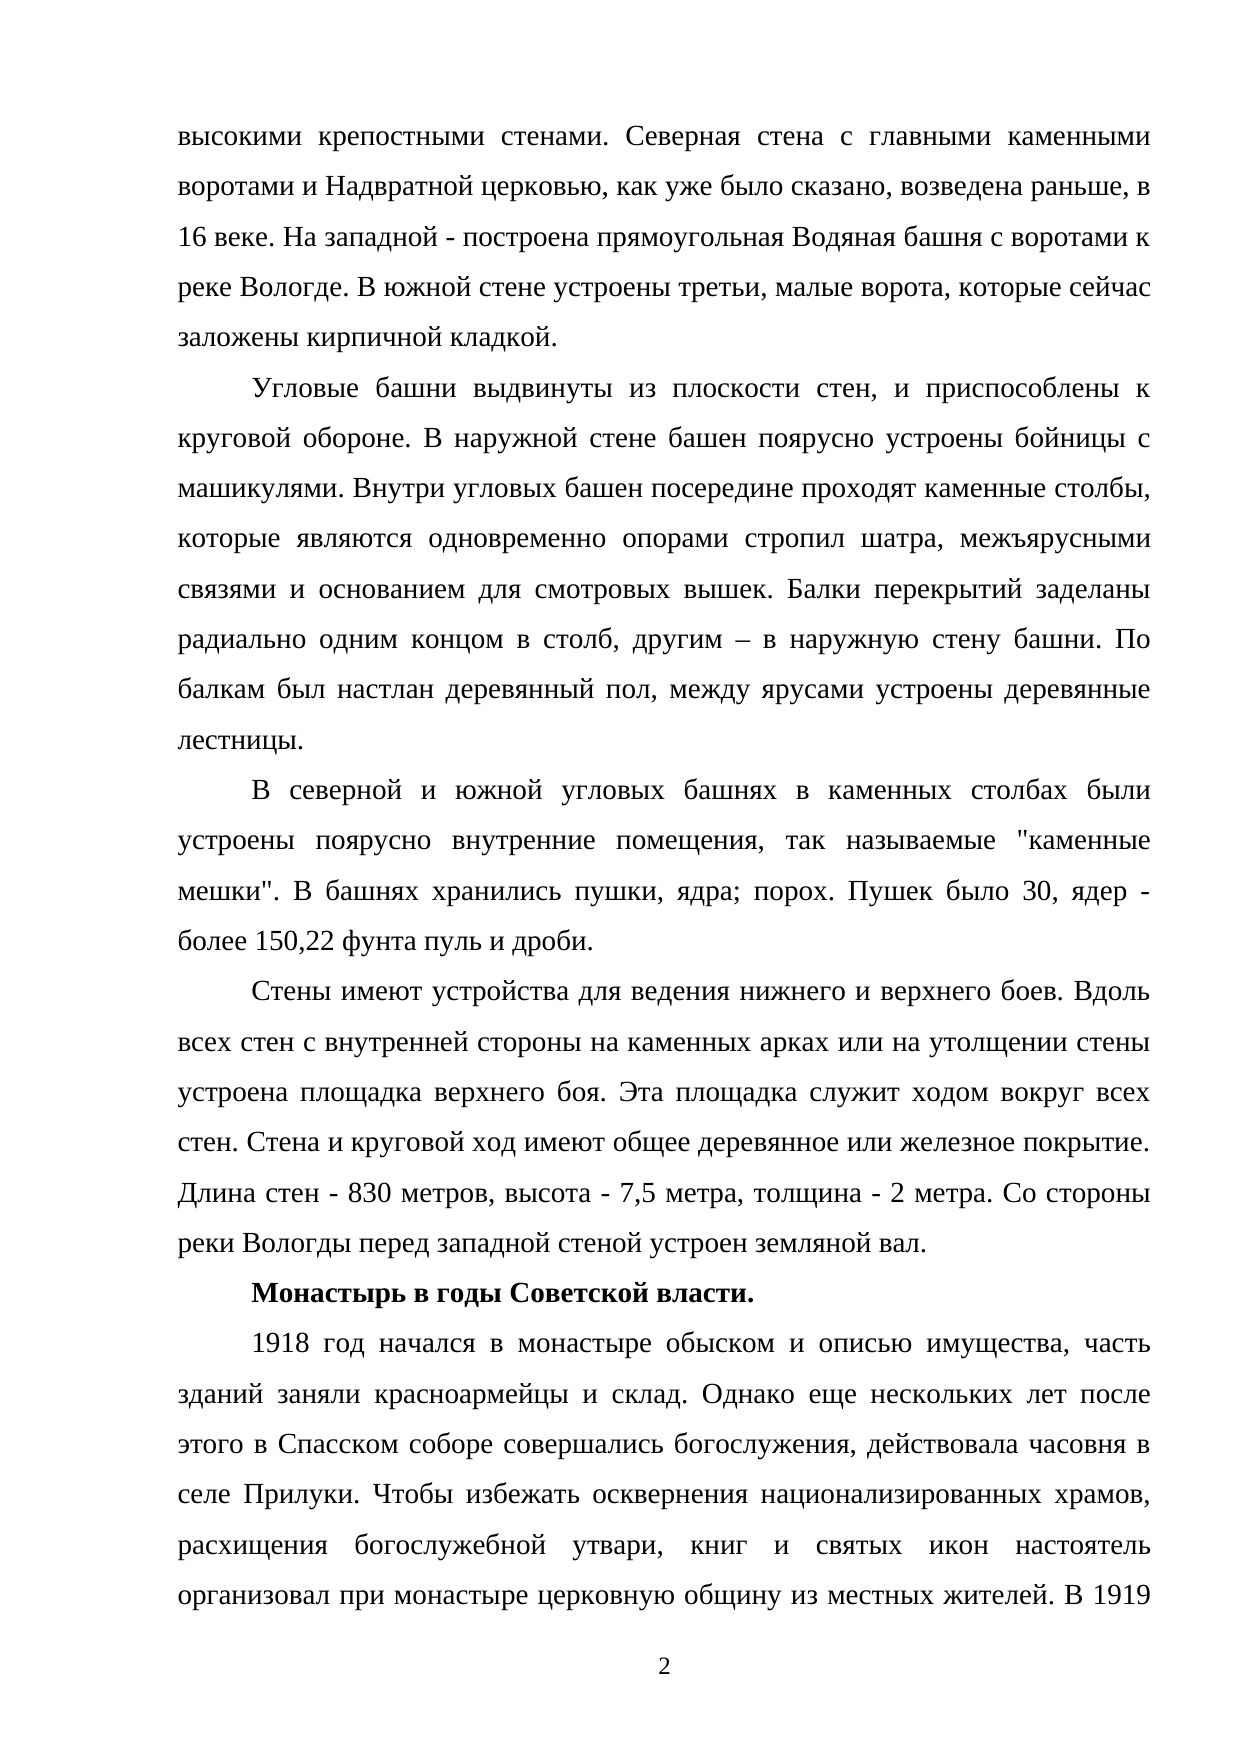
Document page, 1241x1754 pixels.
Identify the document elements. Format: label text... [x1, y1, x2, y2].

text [177, 1326, 1152, 1611]
text Стены имеют устройства для ведения нижнего и верхнего боев. Вдоль всех стен с внутренней стороны на каменных арках или на утолщении стены устроена площадка верхнего боя. Эта площадка служит ходом вокруг всех стен. Стена и круговой ход имеют общее деревянное или железное покрытие. Длина стен - , высота - , толщина - . Со стороны реки Вологды перед западной стеной устроен земляной вал. [177, 973, 1152, 1258]
text В северной и южной угловых башнях в каменных столбах были устроены поярусно внутренние помещения, так называемые "каменные мешки". В башнях хранились пушки, ядра; порох. Пушек было 30, ядер - более пуль и дроби. [177, 772, 1152, 957]
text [177, 118, 1152, 353]
text Угловые башни выдвинуты из плоскости стен, и приспособлены к круговой обороне. В наружной стене башен поярусно устроены бойницы с машикулями. Внутри угловых башен посередине проходят каменные столбы, которые являются одновременно опорами стропил шатра, межъярусными связями и основанием для смотровых вышек. Балки перекрытий заделаны радиально одним концом в столб, другим – в наружную стену башни. По балкам был настлан деревянный пол, между ярусами устроены деревянные лестницы. [177, 370, 1152, 755]
text Монастырь в годы Советской власти. [177, 1275, 1152, 1309]
